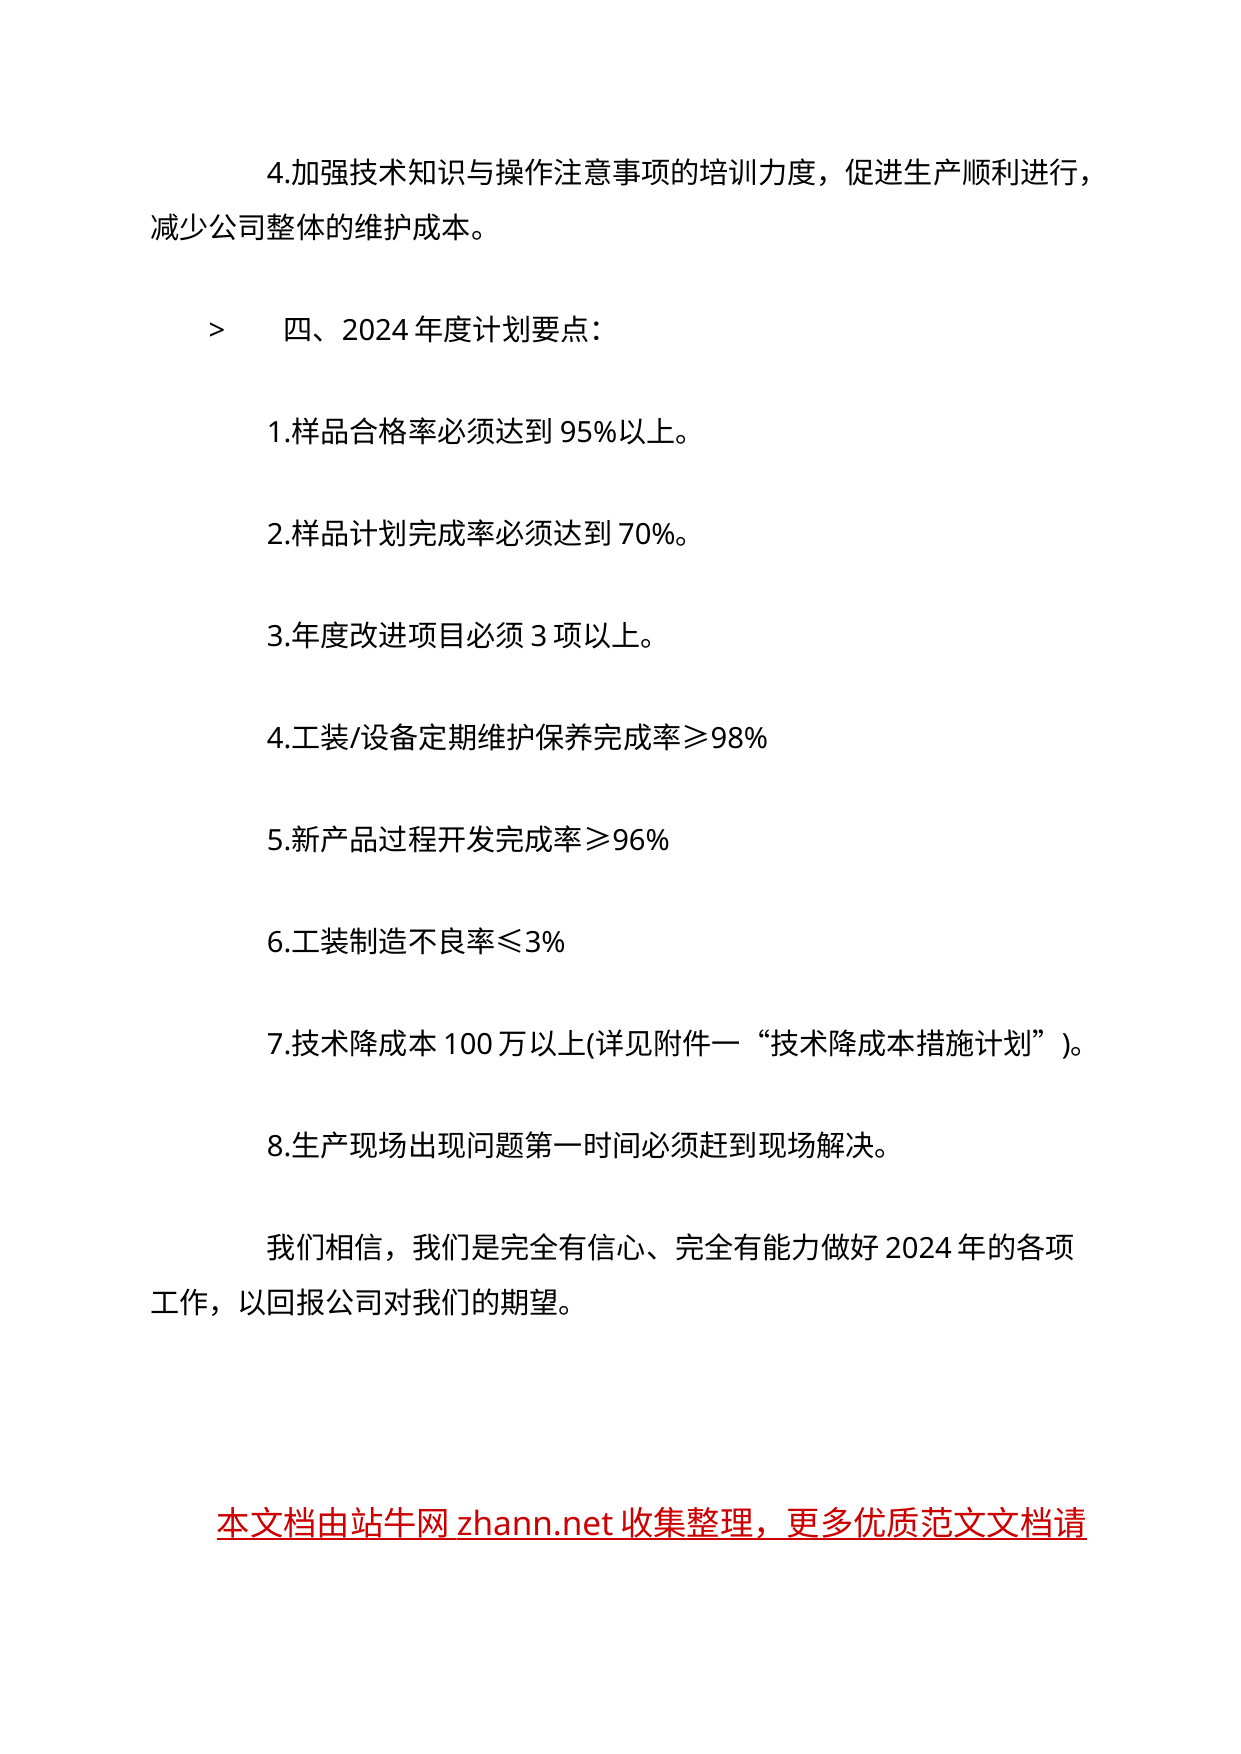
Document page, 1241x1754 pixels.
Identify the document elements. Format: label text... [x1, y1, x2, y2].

text 4.加强技术知识与操作注意事项的培训力度，促进生产顺利进行，减少公司整体的维护成本。 [150, 150, 1090, 247]
text 4.工装/设备定期维护保养完成率≥98% [150, 715, 1090, 757]
text > 四、2024年度计划要点： [150, 307, 1090, 349]
text 3.年度改进项目必须3项以上。 [150, 613, 1090, 655]
text 我们相信，我们是完全有信心、完全有能力做好2024年的各项工作，以回报公司对我们的期望。 [150, 1224, 1090, 1322]
text 6.工装制造不良率≤3% [150, 919, 1090, 961]
text 7.技术降成本100万以上(详见附件一“技术降成本措施计划”)。 [150, 1021, 1090, 1063]
text 1.样品合格率必须达到95%以上。 [150, 409, 1090, 451]
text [150, 1497, 1090, 1545]
text 5.新产品过程开发完成率≥96% [150, 817, 1090, 859]
text 8.生产现场出现问题第一时间必须赶到现场解决。 [150, 1123, 1090, 1165]
text 2.样品计划完成率必须达到70%。 [150, 511, 1090, 553]
